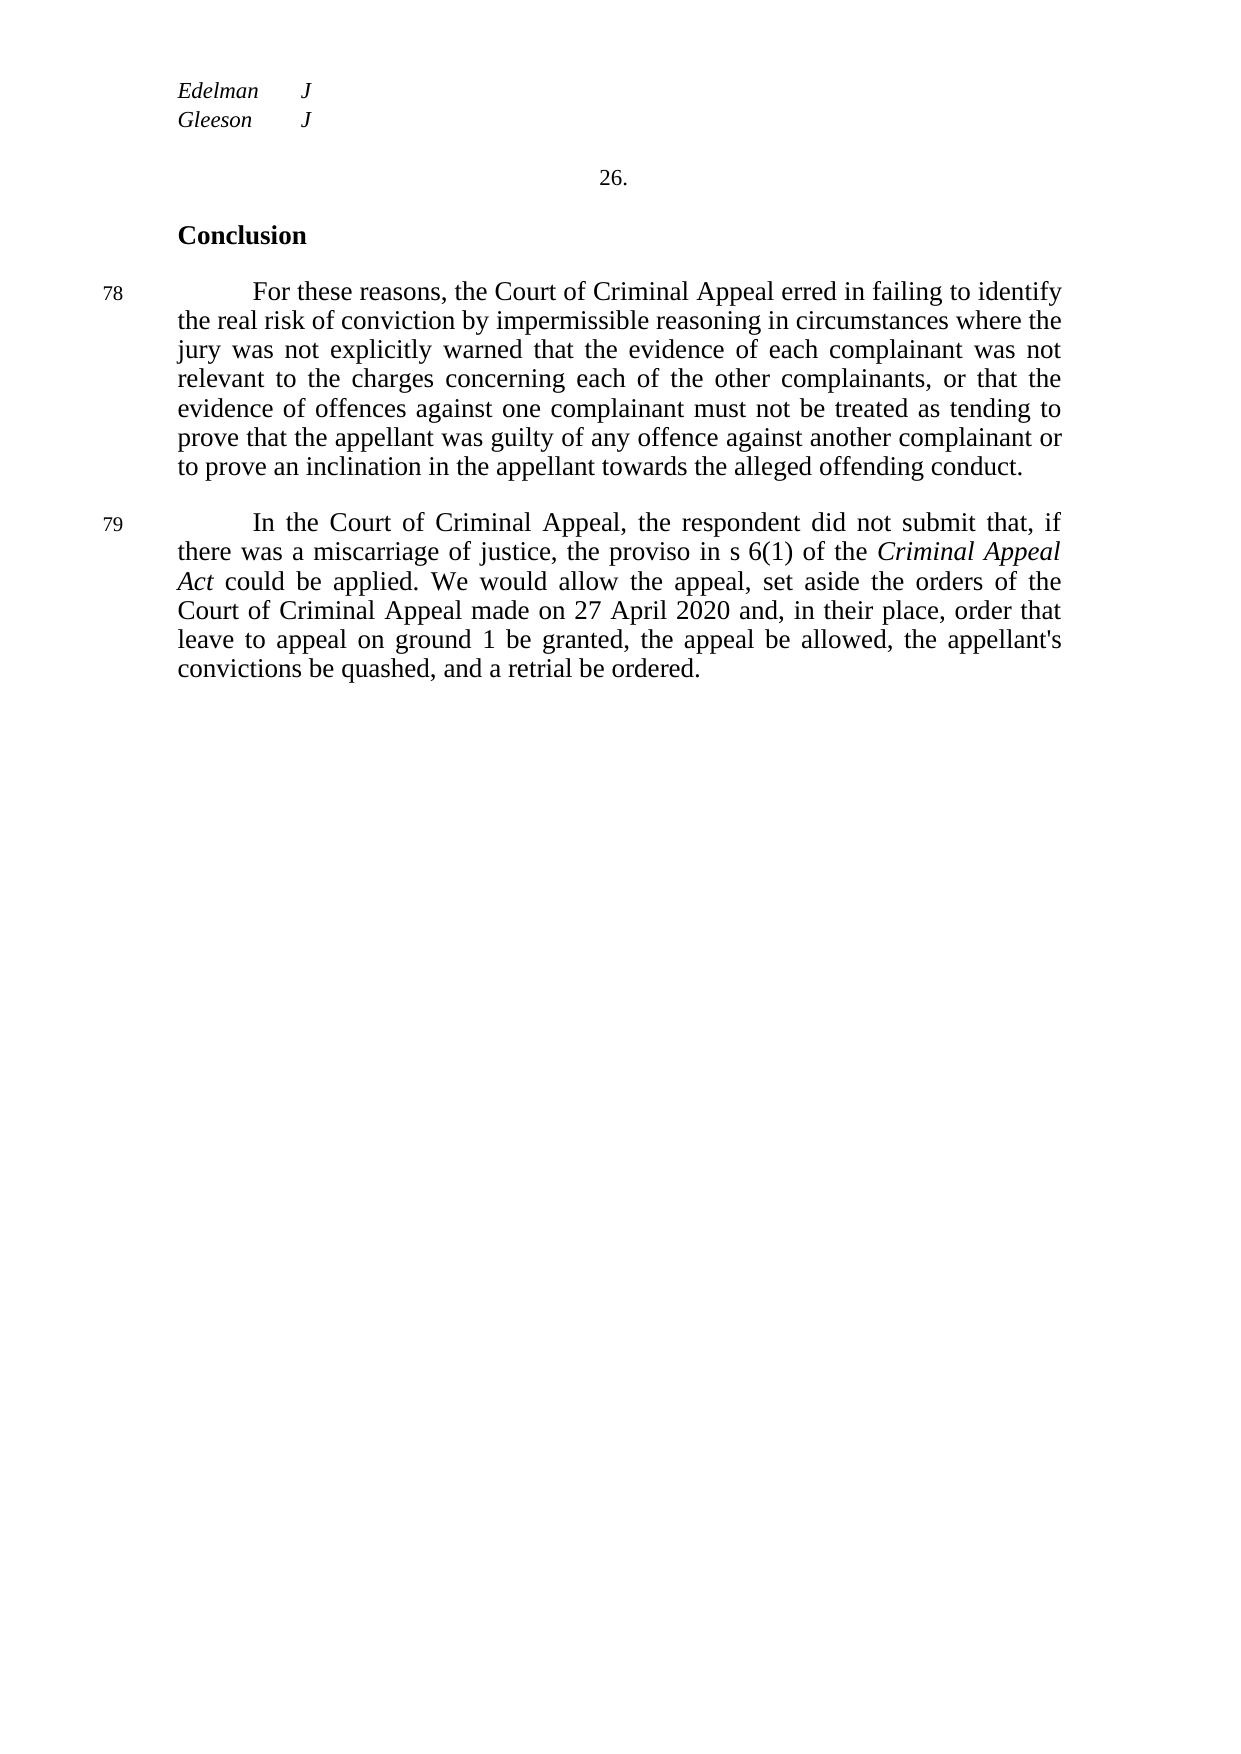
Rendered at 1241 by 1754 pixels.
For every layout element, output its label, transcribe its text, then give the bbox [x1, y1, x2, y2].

list In the Court of Criminal Appeal, the respondent did not submit that, if there was a miscarriage of justice, the proviso in s 6(1) of the Criminal Appeal Act could be applied. We would allow the appeal, set aside the orders of the Court of Criminal Appeal made on 27 April 2020 and, in their place, order that leave to appeal on ground 1 be granted, the appeal be allowed, the appellant's convictions be quashed, and a retrial be ordered. [102, 508, 1063, 683]
list For these reasons, the Court of Criminal Appeal erred in failing to identify the real risk of conviction by impermissible reasoning in circumstances where the jury was not explicitly warned that the evidence of each complainant was not relevant to the charges concerning each of the other complainants, or that the evidence of offences against one complainant must not be treated as tending to prove that the appellant was guilty of any offence against another complainant or to prove an inclination in the appellant towards the alleged offending conduct. [102, 277, 1063, 481]
subtitle Conclusion [177, 221, 1063, 250]
